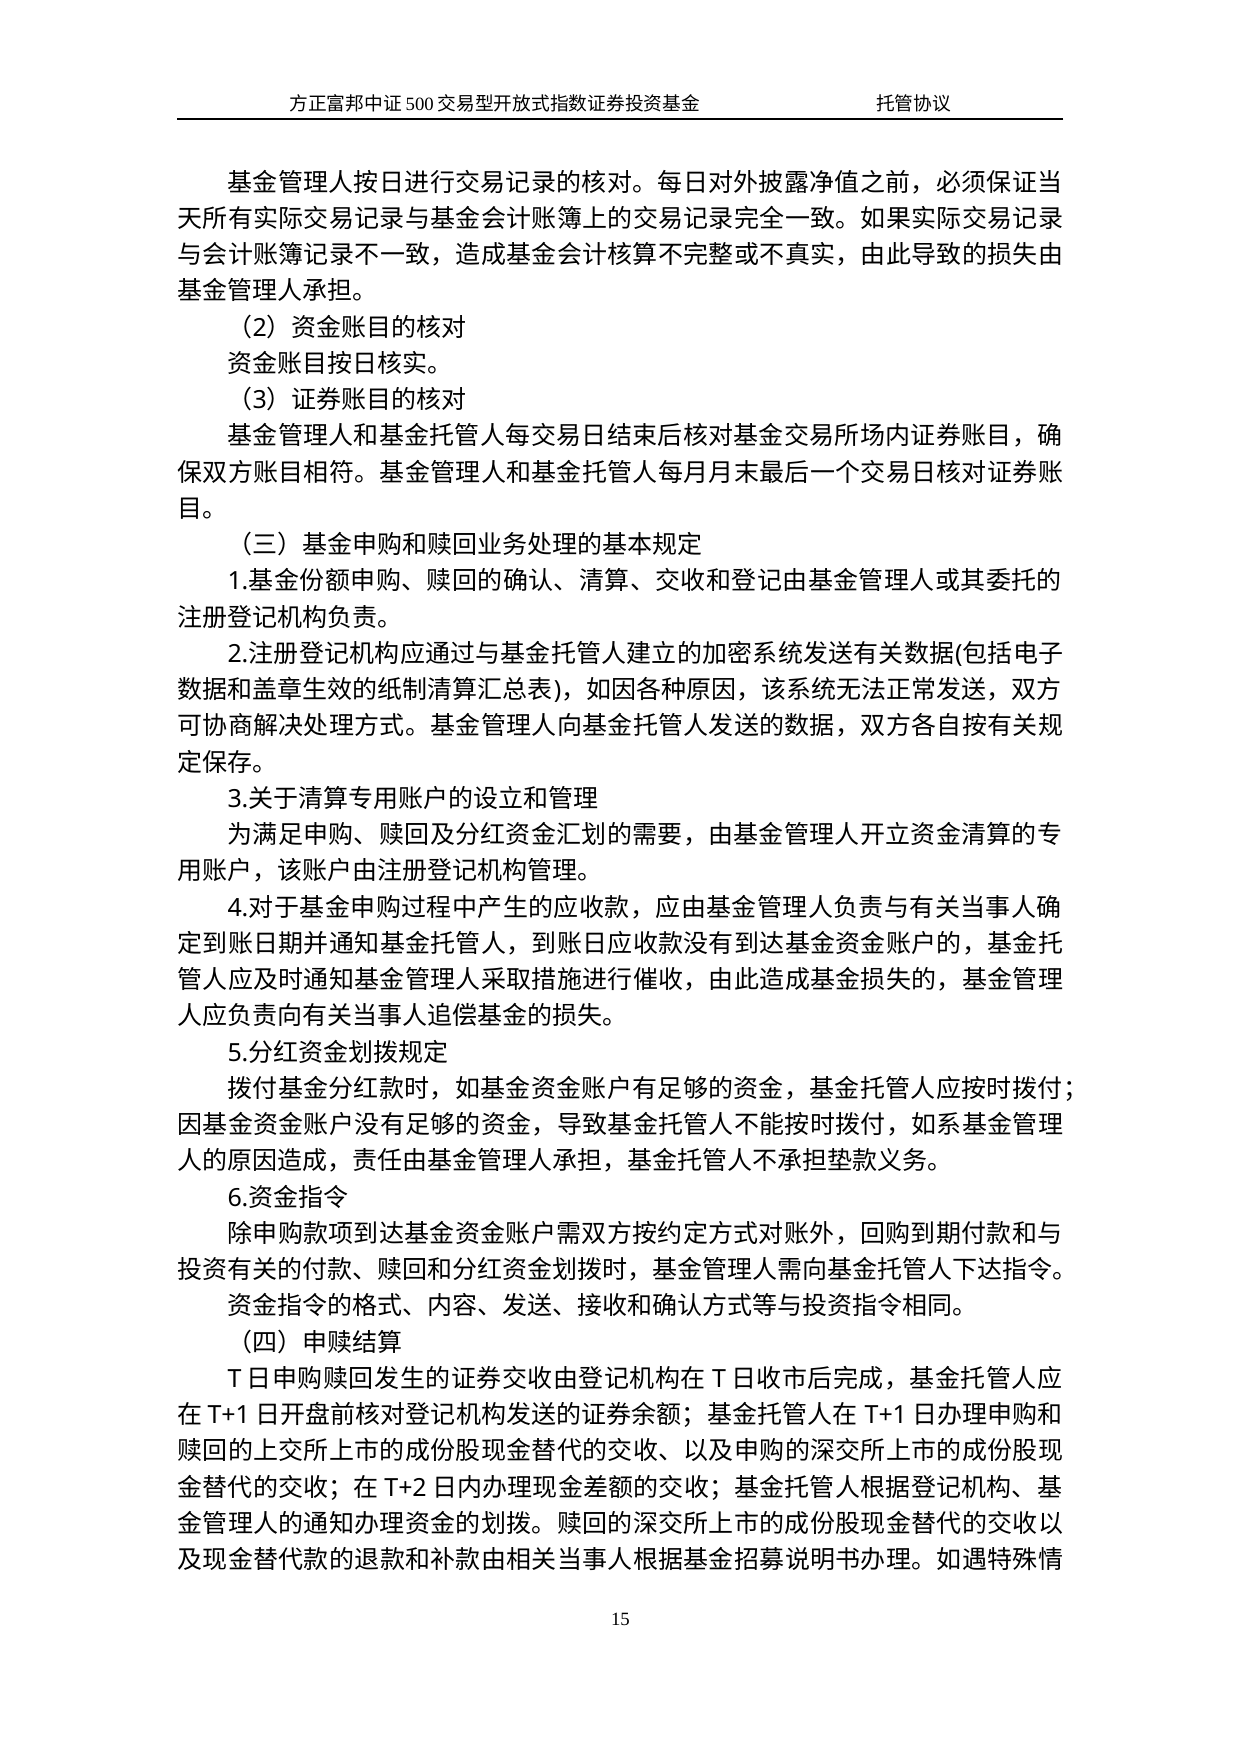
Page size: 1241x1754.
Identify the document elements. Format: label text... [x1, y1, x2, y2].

text 6.资金指令 [177, 1177, 1063, 1213]
text （3）证券账目的核对 [177, 379, 1063, 416]
text 拨付基金分红款时，如基金资金账户有足够的资金，基金托管人应按时拨付；因基金资金账户没有足够的资金，导致基金托管人不能按时拨付，如系基金管理人的原因造成，责任由基金管理人承担，基金托管人不承担垫款义务。 [177, 1068, 1063, 1177]
text 资金指令的格式、内容、发送、接收和确认方式等与投资指令相同。 [177, 1286, 1063, 1322]
text 4.对于基金申购过程中产生的应收款，应由基金管理人负责与有关当事人确定到账日期并通知基金托管人，到账日应收款没有到达基金资金账户的，基金托管人应及时通知基金管理人采取措施进行催收，由此造成基金损失的，基金管理人应负责向有关当事人追偿基金的损失。 [177, 887, 1063, 1032]
text 基金管理人按日进行交易记录的核对。每日对外披露净值之前，必须保证当天所有实际交易记录与基金会计账簿上的交易记录完全一致。如果实际交易记录与会计账簿记录不一致，造成基金会计核算不完整或不真实，由此导致的损失由基金管理人承担。 [177, 162, 1063, 307]
text 1.基金份额申购、赎回的确认、清算、交收和登记由基金管理人或其委托的注册登记机构负责。 [177, 561, 1063, 633]
text 资金账目按日核实。 [177, 343, 1063, 379]
text 2.注册登记机构应通过与基金托管人建立的加密系统发送有关数据(包括电子数据和盖章生效的纸制清算汇总表)，如因各种原因，该系统无法正常发送，双方可协商解决处理方式。基金管理人向基金托管人发送的数据，双方各自按有关规定保存。 [177, 633, 1063, 778]
text （四）申赎结算 [177, 1322, 1063, 1358]
text 3.关于清算专用账户的设立和管理 [177, 778, 1063, 814]
text 5.分红资金划拨规定 [177, 1032, 1063, 1068]
text 基金管理人和基金托管人每交易日结束后核对基金交易所场内证券账目，确保双方账目相符。基金管理人和基金托管人每月月末最后一个交易日核对证券账目。 [177, 416, 1063, 524]
text 除申购款项到达基金资金账户需双方按约定方式对账外，回购到期付款和与投资有关的付款、赎回和分红资金划拨时，基金管理人需向基金托管人下达指令。 [177, 1213, 1063, 1286]
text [177, 1358, 1063, 1576]
text （三）基金申购和赎回业务处理的基本规定 [177, 524, 1063, 561]
text 为满足申购、赎回及分红资金汇划的需要，由基金管理人开立资金清算的专用账户，该账户由注册登记机构管理。 [177, 814, 1063, 887]
text （2）资金账目的核对 [177, 307, 1063, 343]
